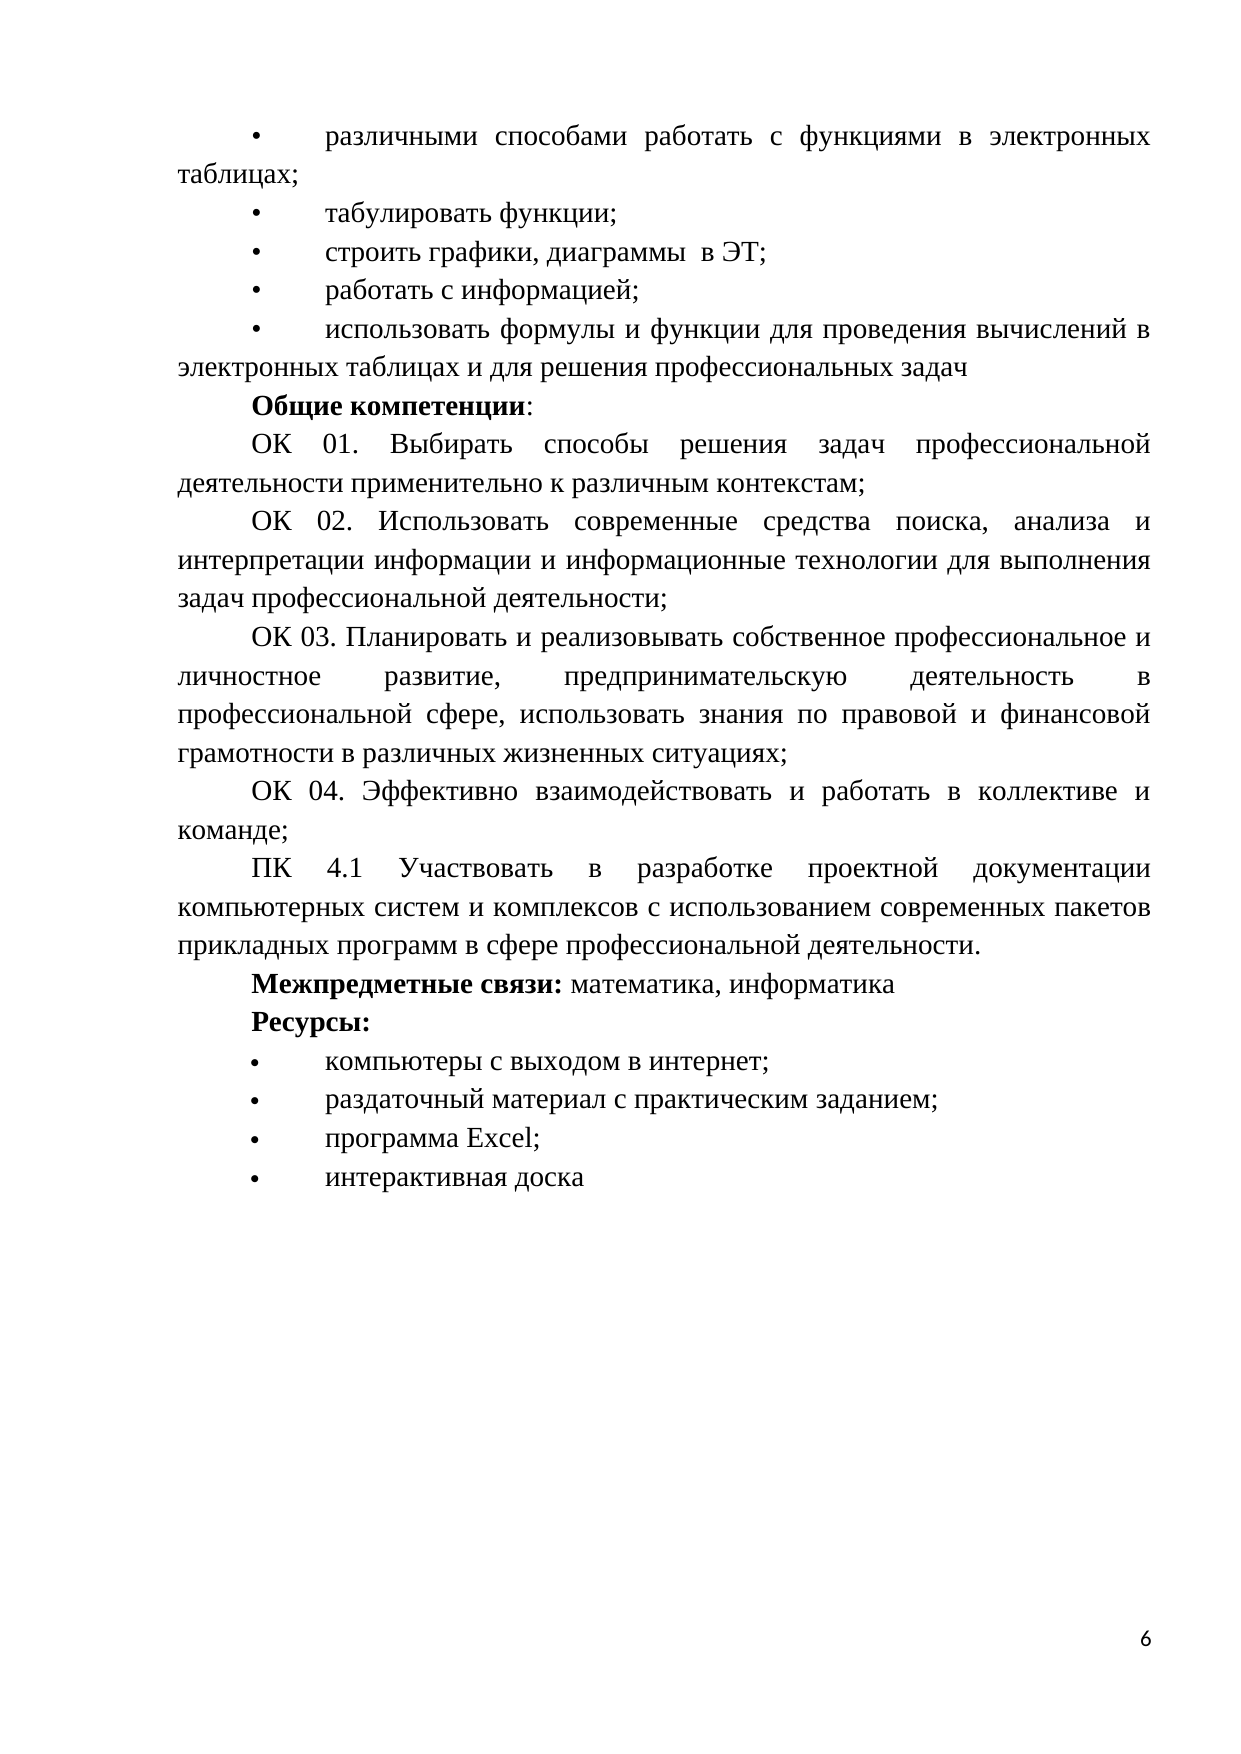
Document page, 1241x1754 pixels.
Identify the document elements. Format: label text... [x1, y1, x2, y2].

text ОК 01. Выбирать способы решения задач профессиональной деятельности применительно к различным контекстам; [177, 426, 1152, 498]
list программа Excel; [177, 1120, 1152, 1154]
text ОК 02. Использовать современные средства поиска, анализа и интерпретации информации и информационные технологии для выполнения задач профессиональной деятельности; [177, 503, 1152, 614]
text ПК 4.1 Участвовать в разработке проектной документации компьютерных систем и комплексов с использованием современных пакетов прикладных программ в сфере профессиональной деятельности. [177, 850, 1152, 961]
text • различными способами работать с функциями в электронных таблицах; [177, 118, 1152, 190]
text • работать с информацией; [177, 272, 1152, 306]
text Межпредметные связи: математика, информатика [177, 966, 1152, 999]
list компьютеры с выходом в интернет; [177, 1043, 1152, 1077]
text • использовать формулы и функции для проведения вычислений в электронных таблицах и для решения профессиональных задач [177, 311, 1152, 383]
text Общие компетенции: [177, 388, 1152, 421]
list интерактивная доска [177, 1159, 1152, 1192]
text • табулировать функции; [177, 195, 1152, 229]
text Ресурсы: [177, 1004, 1152, 1038]
text ОК 03. Планировать и реализовывать собственное профессиональное и личностное развитие, предпринимательскую деятельность в профессиональной сфере, использовать знания по правовой и финансовой грамотности в различных жизненных ситуациях; [177, 619, 1152, 768]
text • строить графики, диаграммы в ЭТ; [177, 234, 1152, 267]
list раздаточный материал с практическим заданием; [177, 1082, 1152, 1115]
text ОК 04. Эффективно взаимодействовать и работать в коллективе и команде; [177, 773, 1152, 845]
